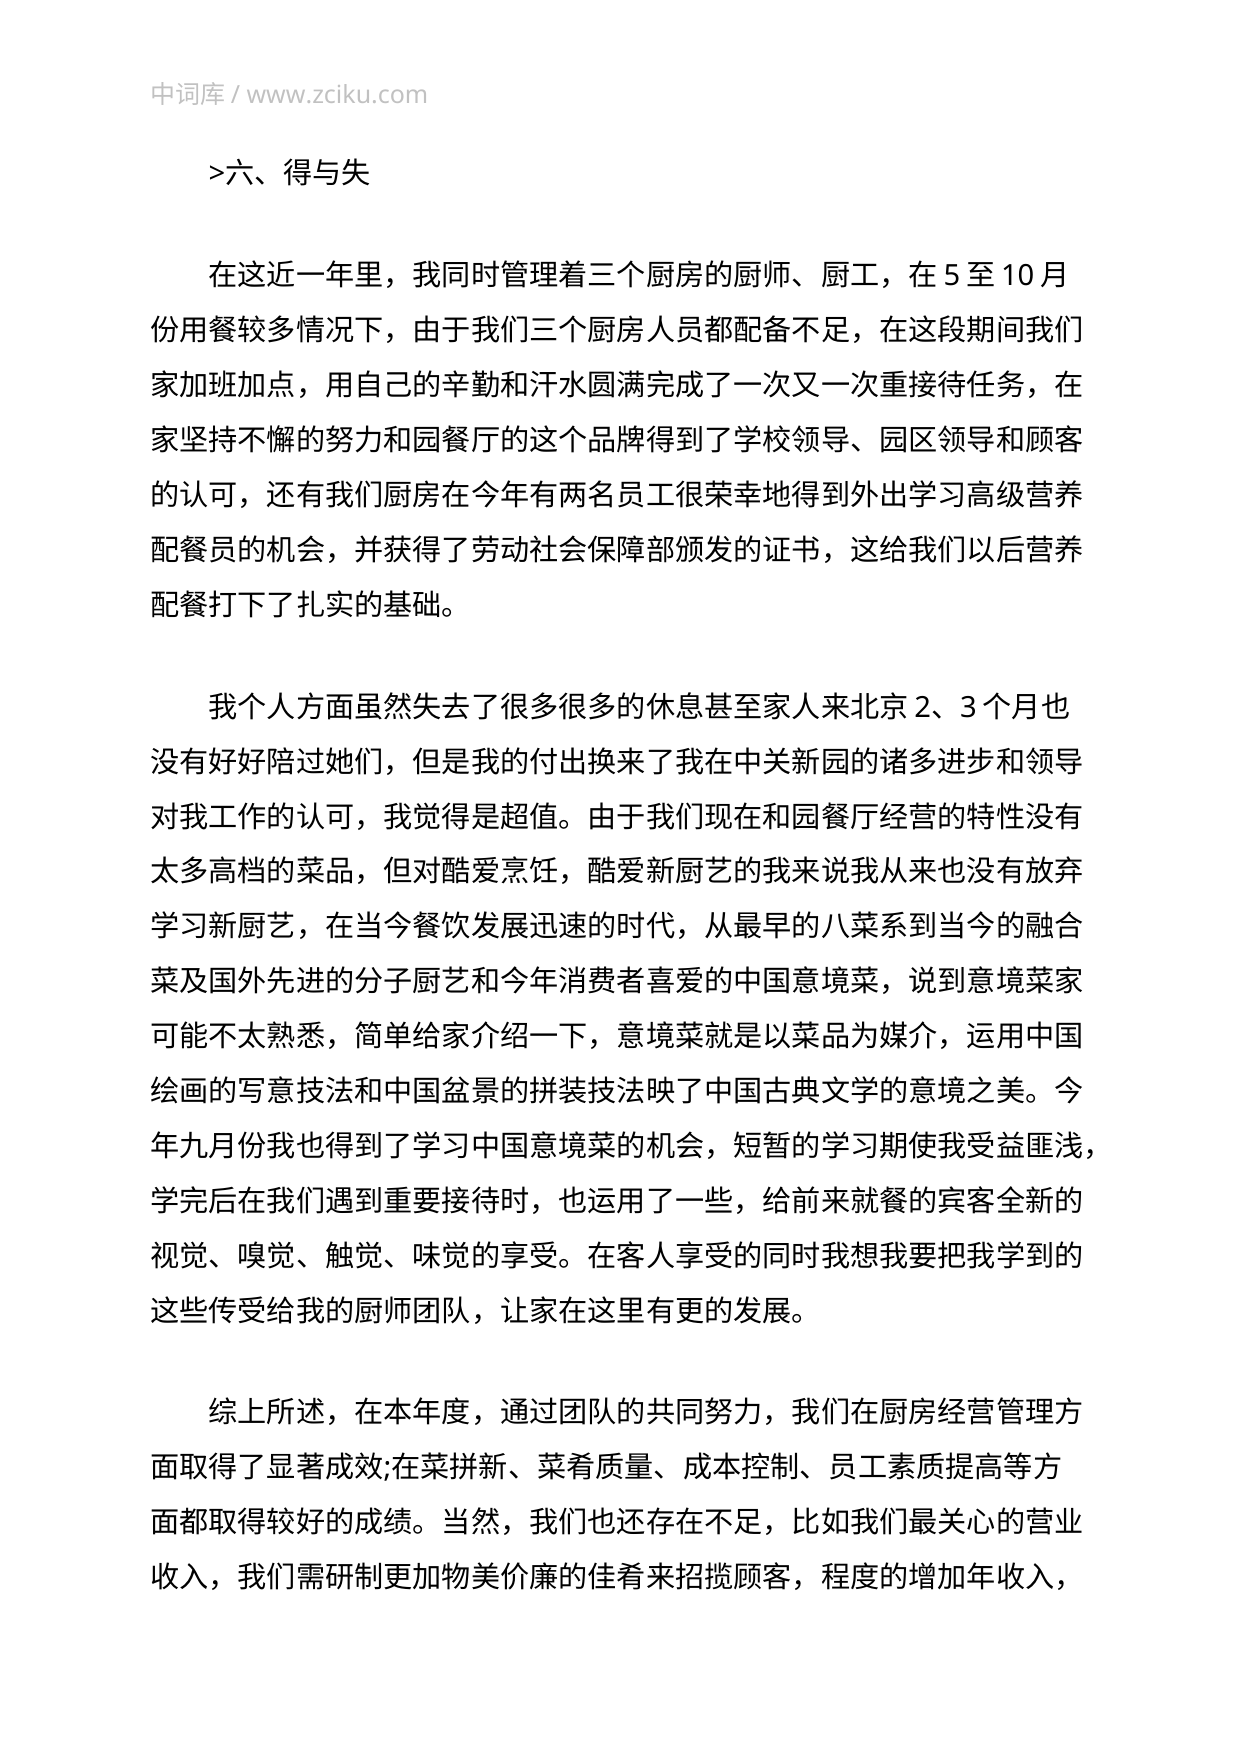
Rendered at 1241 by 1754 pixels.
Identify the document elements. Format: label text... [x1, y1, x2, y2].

text >六、得与失 [150, 150, 1090, 192]
text 在这近一年里，我同时管理着三个厨房的厨师、厨工，在5至10月份用餐较多情况下，由于我们三个厨房人员都配备不足，在这段期间我们家加班加点，用自己的辛勤和汗水圆满完成了一次又一次重接待任务，在家坚持不懈的努力和园餐厅的这个品牌得到了学校领导、园区领导和顾客的认可，还有我们厨房在今年有两名员工很荣幸地得到外出学习高级营养配餐员的机会，并获得了劳动社会保障部颁发的证书，这给我们以后营养配餐打下了扎实的基础。 [150, 252, 1090, 624]
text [150, 1389, 1090, 1596]
text 我个人方面虽然失去了很多很多的休息甚至家人来北京2、3个月也没有好好陪过她们，但是我的付出换来了我在中关新园的诸多进步和领导对我工作的认可，我觉得是超值。由于我们现在和园餐厅经营的特性没有太多高档的菜品，但对酷爱烹饪，酷爱新厨艺的我来说我从来也没有放弃学习新厨艺，在当今餐饮发展迅速的时代，从最早的八菜系到当今的融合菜及国外先进的分子厨艺和今年消费者喜爱的中国意境菜，说到意境菜家可能不太熟悉，简单给家介绍一下，意境菜就是以菜品为媒介，运用中国绘画的写意技法和中国盆景的拼装技法映了中国古典文学的意境之美。今年九月份我也得到了学习中国意境菜的机会，短暂的学习期使我受益匪浅，学完后在我们遇到重要接待时，也运用了一些，给前来就餐的宾客全新的视觉、嗅觉、触觉、味觉的享受。在客人享受的同时我想我要把我学到的这些传受给我的厨师团队，让家在这里有更的发展。 [150, 683, 1090, 1329]
